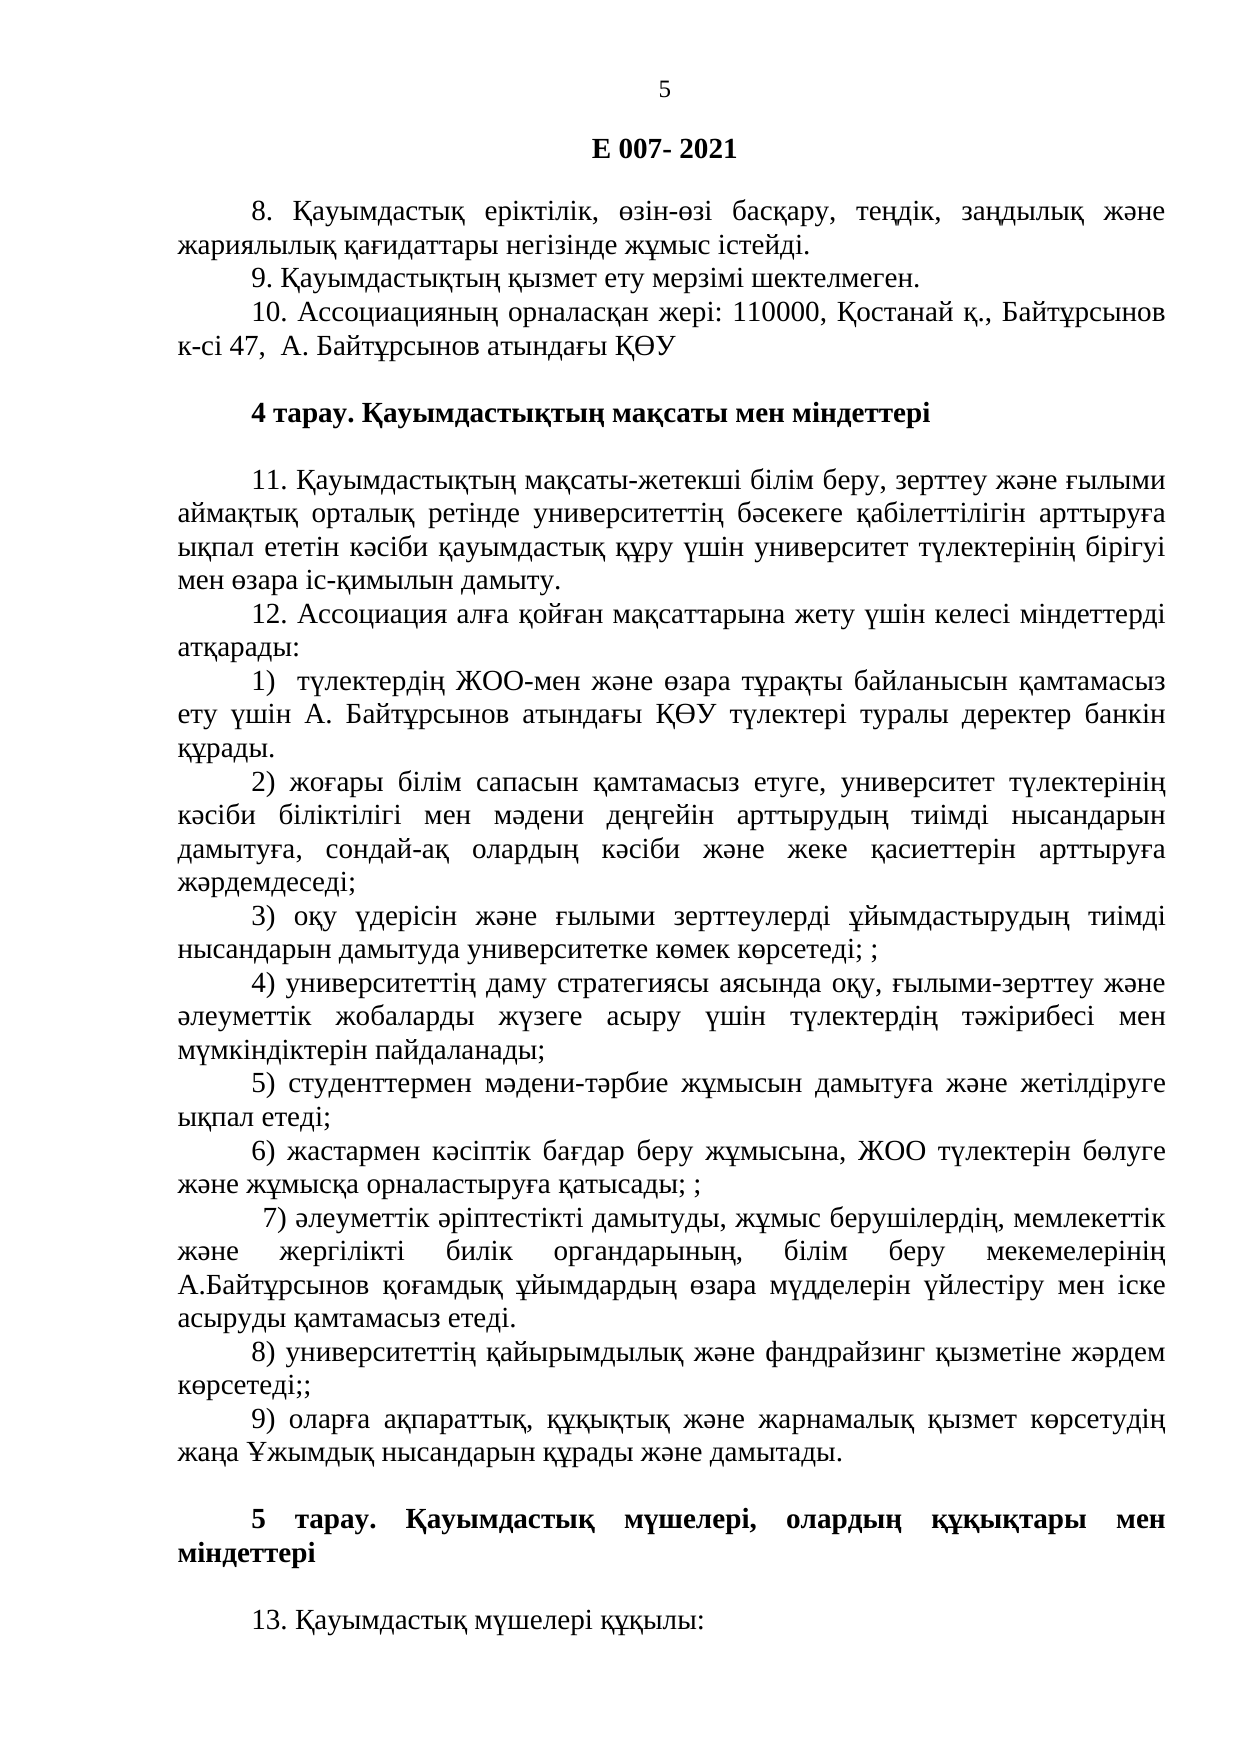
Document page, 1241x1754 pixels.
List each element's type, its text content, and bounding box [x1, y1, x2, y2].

text 13. Қауымдастық мүшелері құқылы: [177, 1602, 1167, 1636]
text 5) студенттермен мәдени-тәрбие жұмысын дамытуға және жетілдіруге ықпал етеді; [177, 1066, 1167, 1133]
text 6) жастармен кәсіптік бағдар беру жұмысына, ЖОО түлектерін бөлуге және жұмысқа орналастыруға қатысады; ; [177, 1133, 1167, 1200]
text 4 тарау. Қауымдастықтың мақсаты мен міндеттері [177, 395, 1167, 428]
text 12. Ассоциация алға қойған мақсаттарына жету үшін келесі міндеттерді атқарады: [177, 596, 1167, 663]
text 11. Қауымдастықтың мақсаты-жетекші білім беру, зерттеу және ғылыми аймақтық орталық ретінде университеттің бәсекеге қабілеттілігін арттыруға ықпал ететін кәсіби қауымдастық құру үшін университет түлектерінің бірігуі мен өзара іс-қимылын дамыту. [177, 462, 1167, 596]
text 9. Қауымдастықтың қызмет ету мерзімі шектелмеген. [177, 261, 1167, 294]
text 10. Ассоциацияның орналасқан жері: 110000, Қостанай қ., Байтұрсынов к-сі 47, А. Байтұрсынов атындағы ҚӨУ [177, 294, 1167, 361]
text 8) университеттің қайырымдылық және фандрайзинг қызметіне жәрдем көрсетеді;; [177, 1334, 1167, 1401]
text 4) университеттің даму стратегиясы аясында оқу, ғылыми-зерттеу және әлеуметтік жобаларды жүзеге асыру үшін түлектердің тәжірибесі мен мүмкіндіктерін пайдаланады; [177, 965, 1167, 1066]
text 2) жоғары білім сапасын қамтамасыз етуге, университет түлектерінің кәсіби біліктілігі мен мәдени деңгейін арттырудың тиімді нысандарын дамытуға, сондай-ақ олардың кәсіби және жеке қасиеттерін арттыруға жәрдемдеседі; [177, 764, 1167, 898]
text 1) түлектердің ЖОО-мен және өзара тұрақты байланысын қамтамасыз ету үшін А. Байтұрсынов атындағы ҚӨУ түлектері туралы деректер банкін құрады. [177, 663, 1167, 764]
text 8. Қауымдастық еріктілік, өзін-өзі басқару, теңдік, заңдылық және жариялылық қағидаттары негізінде жұмыс істейді. [177, 193, 1167, 261]
text 7) әлеуметтік әріптестікті дамытуды, жұмыс берушілердің, мемлекеттік және жергілікті билік органдарының, білім беру мекемелерінің А.Байтұрсынов қоғамдық ұйымдардың өзара мүдделерін үйлестіру мен іске асыруды қамтамасыз етеді. [177, 1200, 1167, 1334]
text 3) оқу үдерісін және ғылыми зерттеулерді ұйымдастырудың тиімді нысандарын дамытуда университетке көмек көрсетеді; ; [177, 898, 1167, 965]
text 9) оларға ақпараттық, құқықтық және жарнамалық қызмет көрсетудің жаңа Ұжымдық нысандарын құрады және дамытады. [177, 1401, 1167, 1468]
text 5 тарау. Қауымдастық мүшелері, олардың құқықтары мен міндеттері [177, 1502, 1167, 1569]
